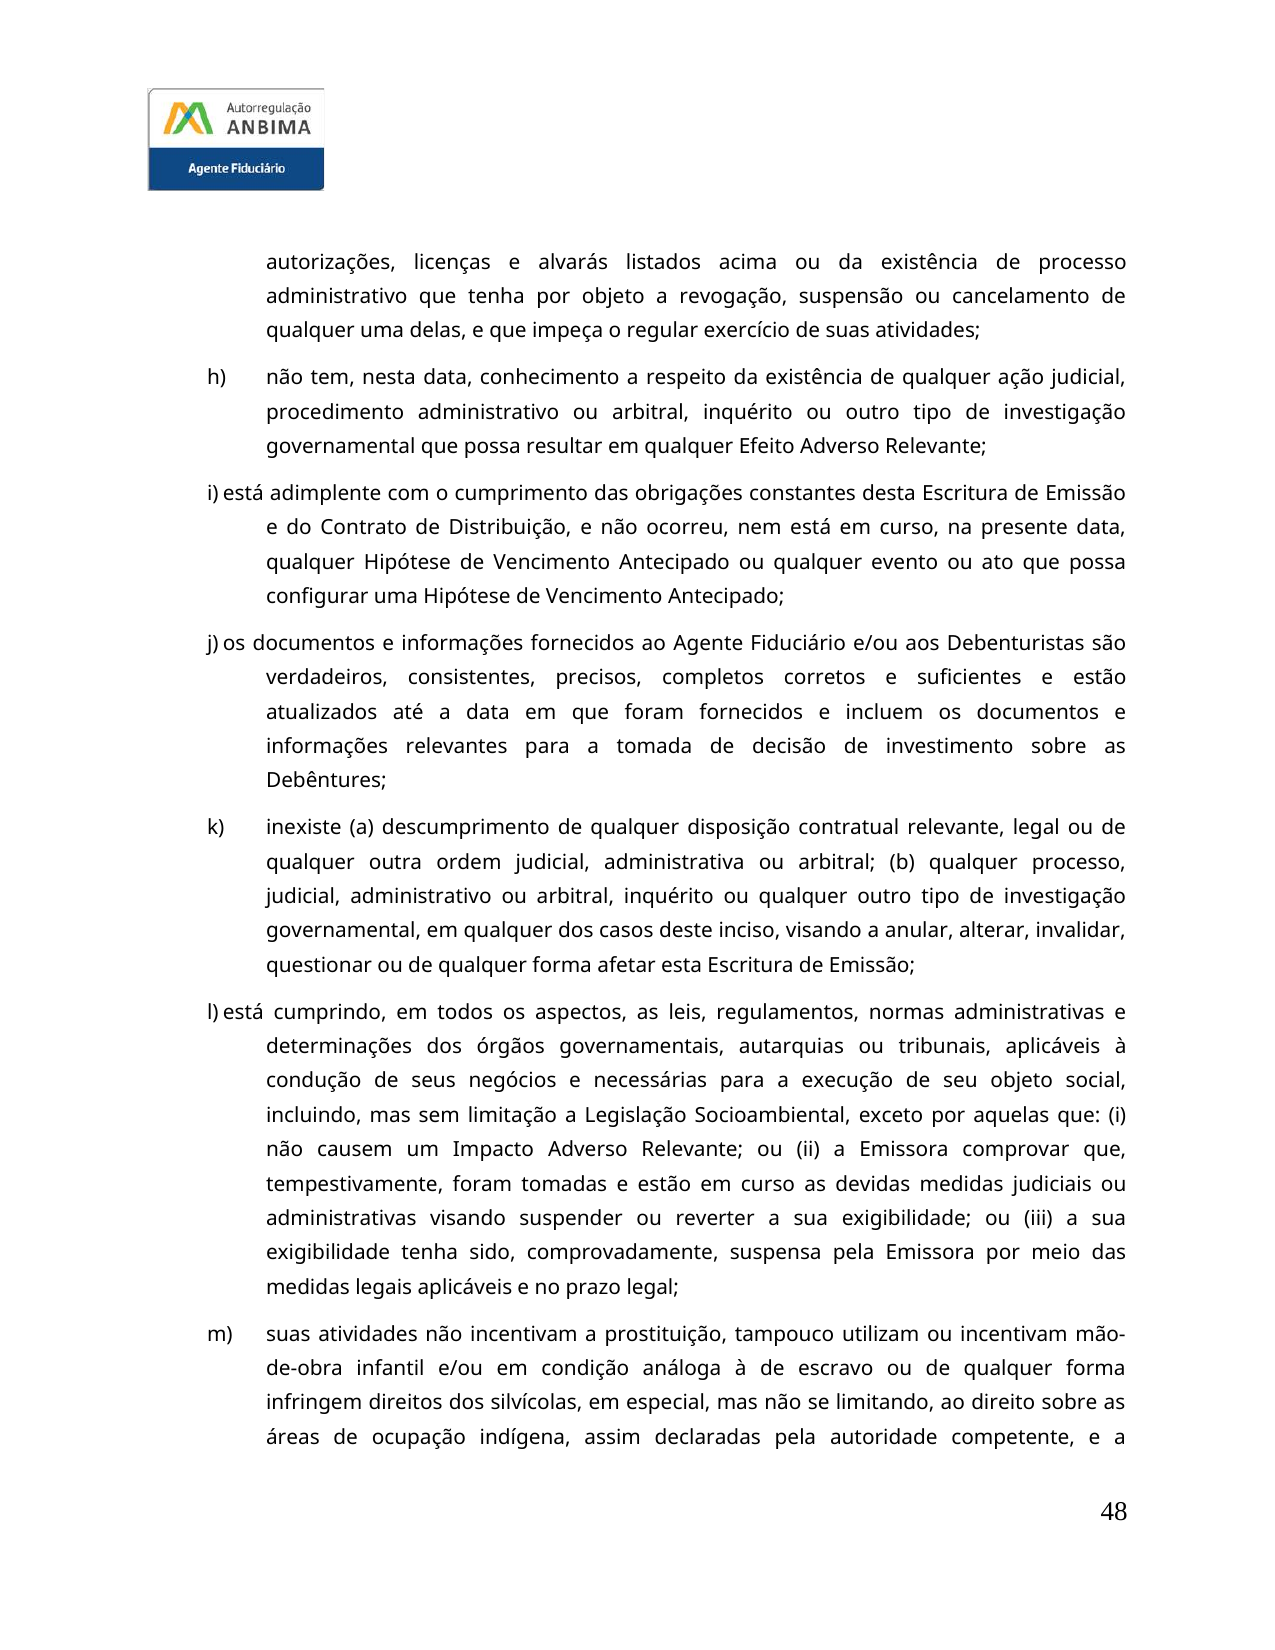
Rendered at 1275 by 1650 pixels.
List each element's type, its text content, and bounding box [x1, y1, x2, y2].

picture [147, 88, 325, 191]
list inexiste (a) descumprimento de qualquer disposição contratual relevante, legal ou de qualquer outra ordem judicial, administrativa ou arbitral; (b) qualquer processo, judicial, administrativo ou arbitral, inquérito ou qualquer outro tipo de investigação governamental, em qualquer dos casos deste inciso, visando a anular, alterar, invalidar, questionar ou de qualquer forma afetar esta Escritura de Emissão; [207, 812, 1127, 978]
list não tem, nesta data, conhecimento a respeito da existência de qualquer ação judicial, procedimento administrativo ou arbitral, inquérito ou outro tipo de investigação governamental que possa resultar em qualquer Efeito Adverso Relevante; [207, 362, 1127, 460]
list os documentos e informações fornecidos ao Agente Fiduciário e/ou aos Debenturistas são verdadeiros, consistentes, precisos, completos corretos e suficientes e estão atualizados até a data em que foram fornecidos e incluem os documentos e informações relevantes para a tomada de decisão de investimento sobre as Debêntures; [207, 628, 1127, 794]
list está adimplente com o cumprimento das obrigações constantes desta Escritura de Emissão e do Contrato de Distribuição, e não ocorreu, nem está em curso, na presente data, qualquer Hipótese de Vencimento Antecipado ou qualquer evento ou ato que possa configurar uma Hipótese de Vencimento Antecipado; [207, 478, 1127, 610]
list está cumprindo, em todos os aspectos, as leis, regulamentos, normas administrativas e determinações dos órgãos governamentais, autarquias ou tribunais, aplicáveis à condução de seus negócios e necessárias para a execução de seu objeto social, incluindo, mas sem limitação a Legislação Socioambiental, exceto por aquelas que: (i) não causem um Impacto Adverso Relevante; ou (ii) a Emissora comprovar que, tempestivamente, foram tomadas e estão em curso as devidas medidas judiciais ou administrativas visando suspender ou reverter a sua exigibilidade; ou (iii) a sua exigibilidade tenha sido, comprovadamente, suspensa pela Emissora por meio das medidas legais aplicáveis e no prazo legal; [207, 997, 1127, 1300]
